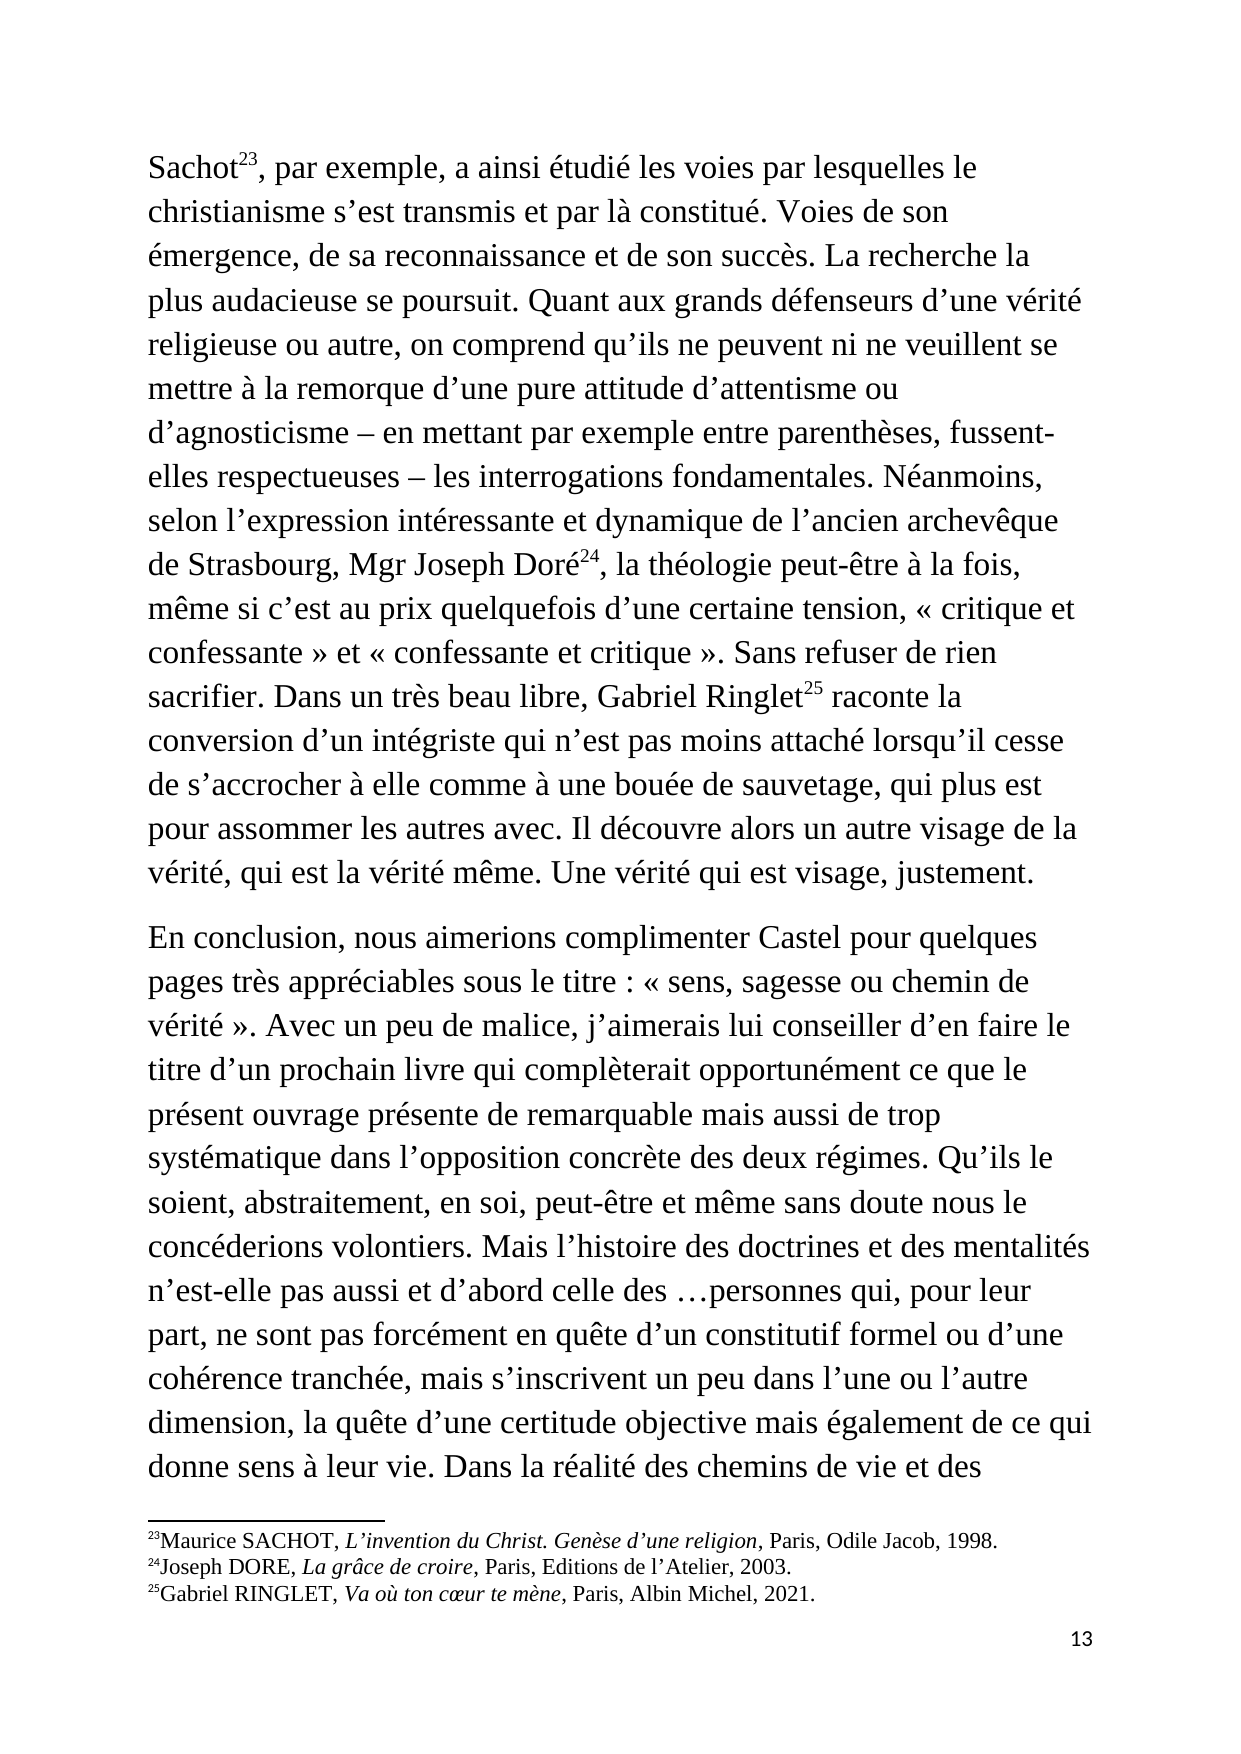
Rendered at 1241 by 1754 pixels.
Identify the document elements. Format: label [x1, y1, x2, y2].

text [148, 917, 1093, 1484]
text [148, 148, 1093, 891]
